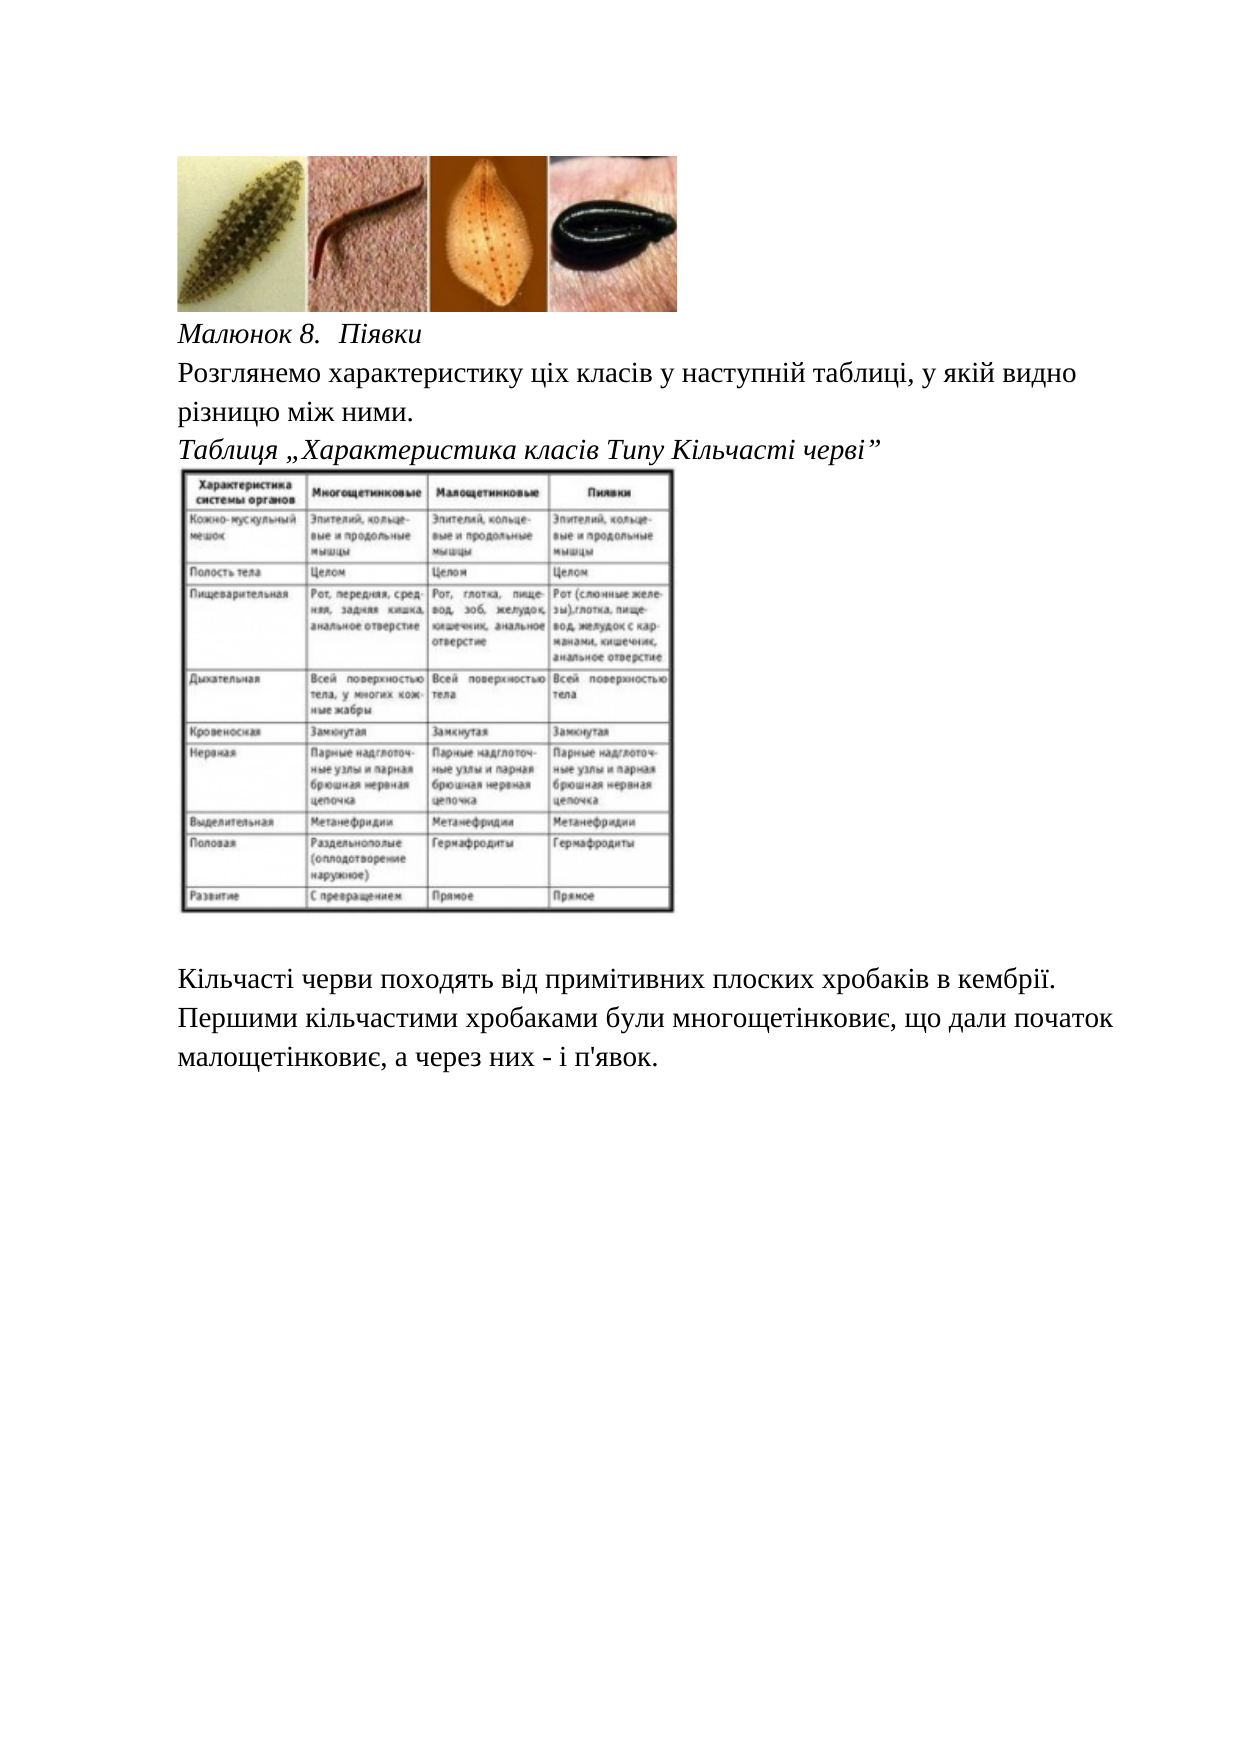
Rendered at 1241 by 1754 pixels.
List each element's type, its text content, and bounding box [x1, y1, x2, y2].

picture [177, 156, 678, 312]
text Кільчасті черви походять від примітивних плоских хробаків в кембрії. Першими кільчастими хробаками були многощетінковиє, що дали початок малощетінковиє, а через них - і п'явок. [177, 918, 1152, 1072]
text Таблиця „Характеристика класів Типу Кільчасті черві” [177, 427, 1152, 466]
picture [177, 466, 678, 918]
text Розглянемо характеристику ціх класів у наступній таблиці, у якій видно різницю між ними. [177, 350, 1152, 427]
